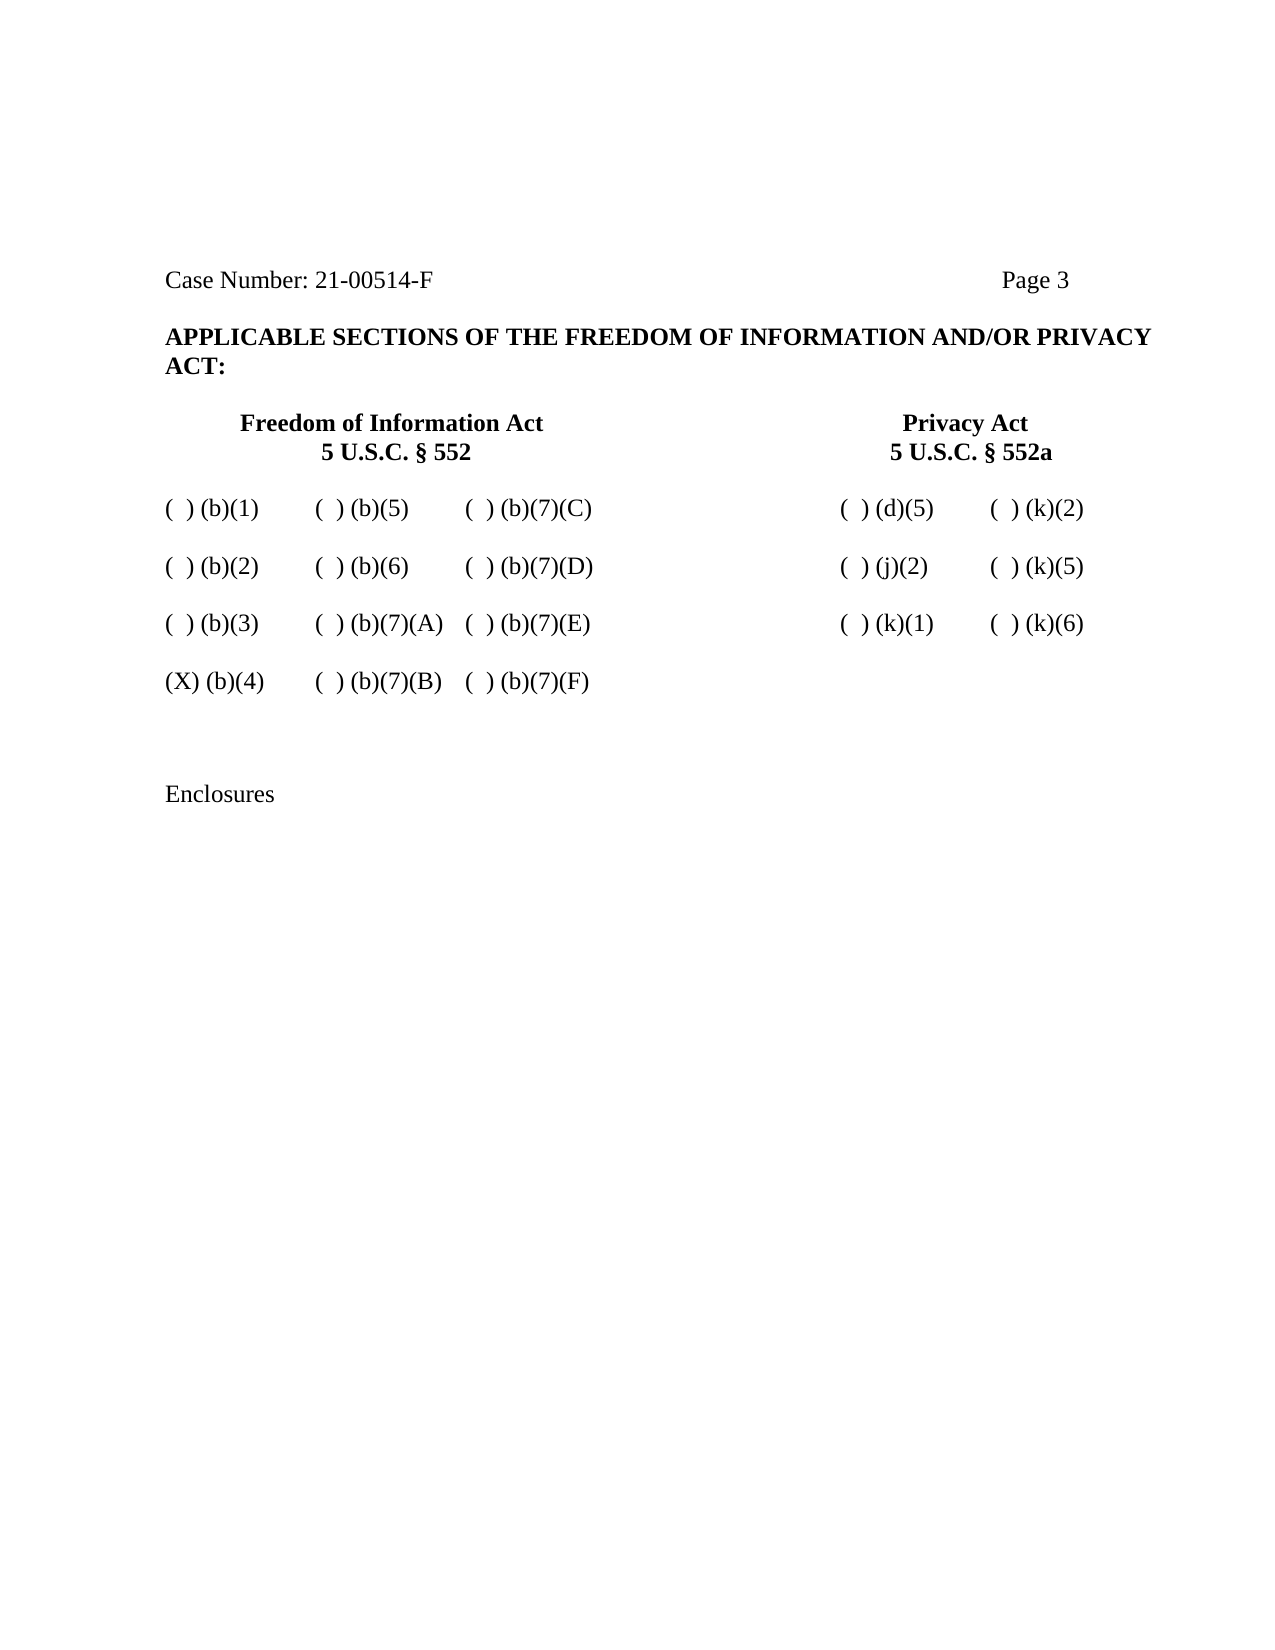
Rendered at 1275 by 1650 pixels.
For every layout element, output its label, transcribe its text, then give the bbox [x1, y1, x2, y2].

text 5 U.S.C. § 552 5 U.S.C. § 552a [165, 437, 1155, 466]
text ( ) (b)(3) ( ) (b)(7)(A) ( ) (b)(7)(E) ( ) (k)(1) ( ) (k)(6) [165, 608, 1155, 637]
text (X) (b)(4) ( ) (b)(7)(B) ( ) (b)(7)(F) [165, 666, 1155, 695]
text Enclosures [165, 779, 1155, 808]
text Freedom of Information Act Privacy Act [165, 408, 1155, 437]
text Case Number: 21-00514-F Page 3 [165, 265, 1155, 294]
text APPLICABLE SECTIONS OF THE FREEDOM OF INFORMATION AND/OR PRIVACY ACT: [165, 322, 1155, 380]
text ( ) (b)(1) ( ) (b)(5) ( ) (b)(7)(C) ( ) (d)(5) ( ) (k)(2) [165, 493, 1155, 522]
text ( ) (b)(2) ( ) (b)(6) ( ) (b)(7)(D) ( ) (j)(2) ( ) (k)(5) [165, 551, 1155, 580]
